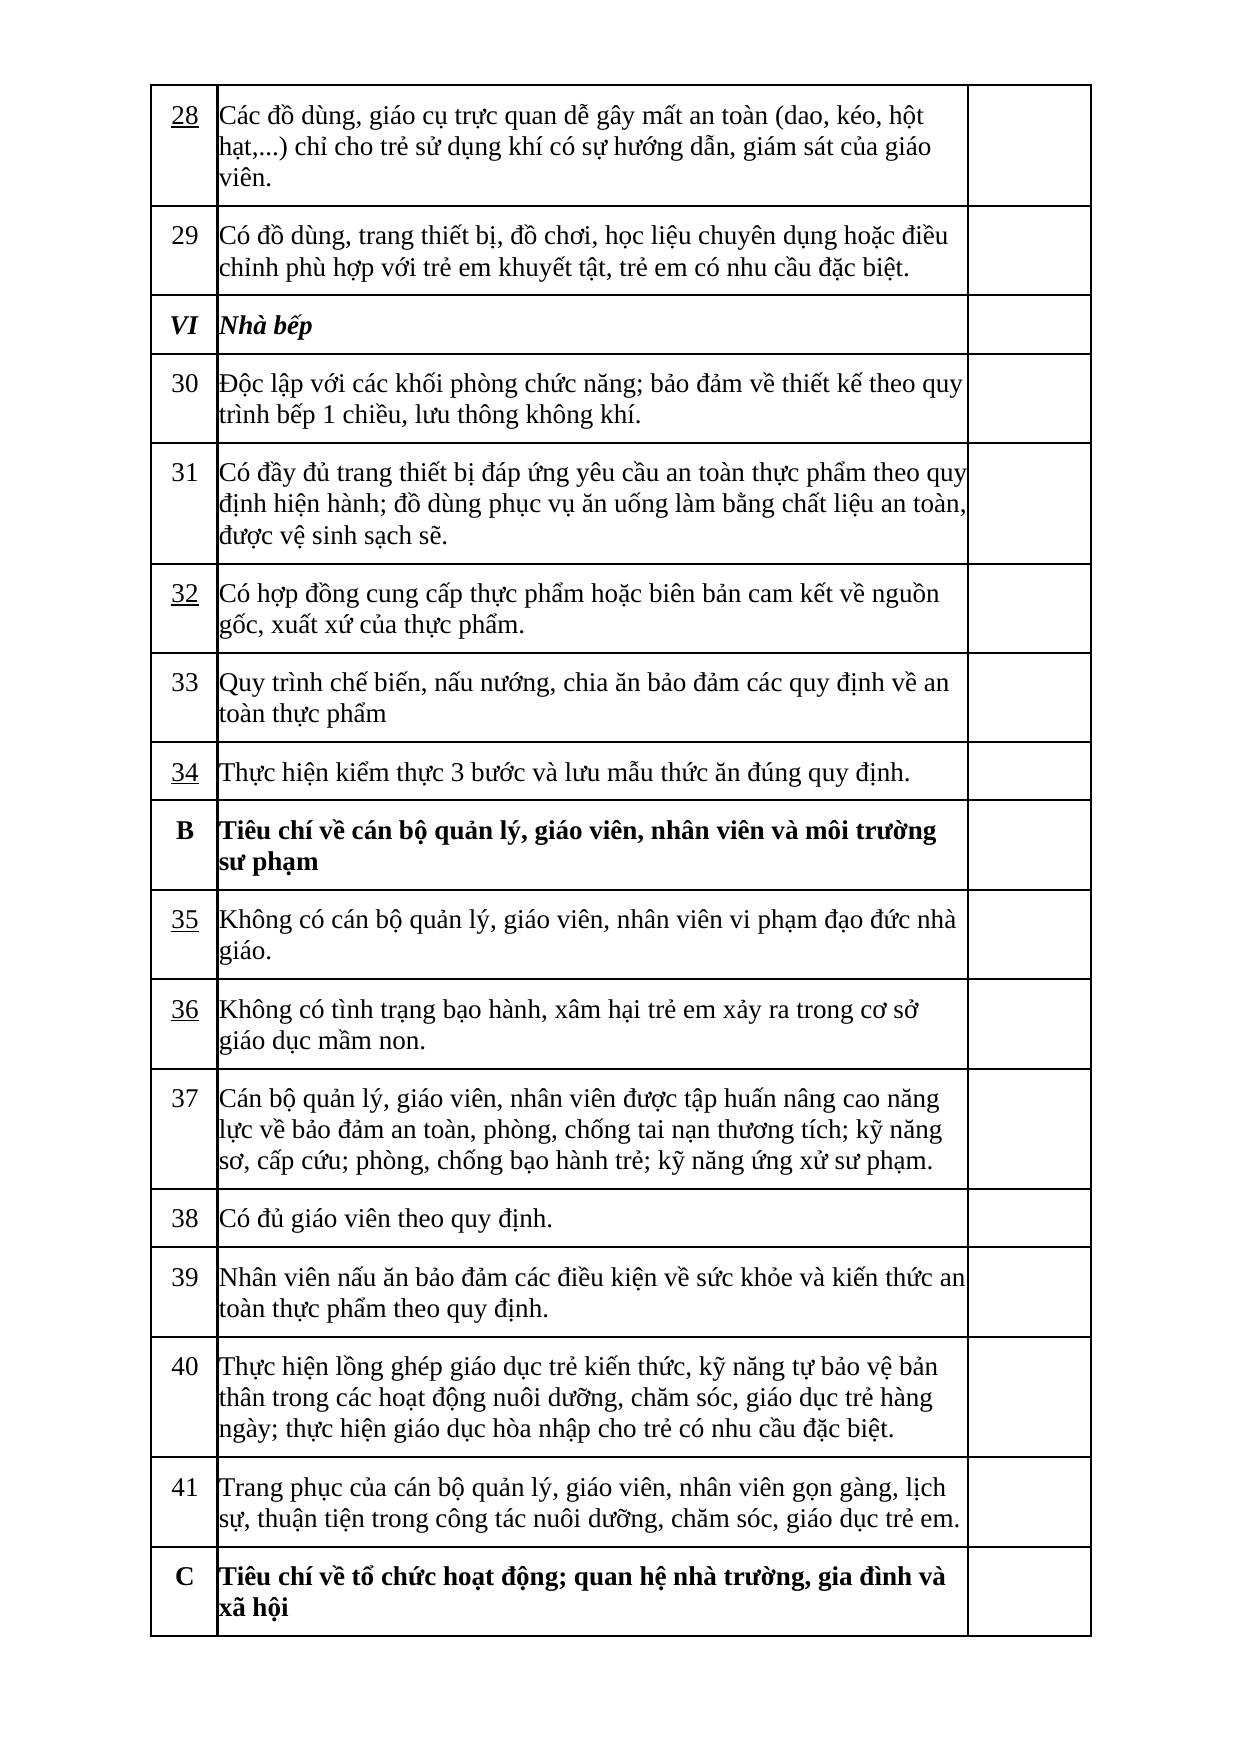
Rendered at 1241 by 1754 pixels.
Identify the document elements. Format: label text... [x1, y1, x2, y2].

table_cell [969, 86, 1090, 205]
table_cell Không có tình trạng bạo hành, xâm hại trẻ em xảy ra trong cơ sở giáo dục mầm non. [219, 980, 967, 1067]
table_cell 39 [152, 1248, 216, 1336]
table_cell [969, 207, 1090, 294]
table_cell [969, 891, 1090, 978]
table_cell 38 [152, 1190, 216, 1246]
table_cell B [152, 801, 216, 889]
table_cell [969, 980, 1090, 1067]
table_cell Tiêu chí về tổ chức hoạt động; quan hệ nhà trường, gia đình và xã hội [219, 1548, 967, 1635]
table_cell Thực hiện kiểm thực 3 bước và lưu mẫu thức ăn đúng quy định. [219, 743, 967, 799]
table_cell [969, 743, 1090, 799]
table_cell 31 [152, 444, 216, 562]
table_cell [969, 1248, 1090, 1336]
table_cell [969, 654, 1090, 741]
table_cell [969, 1458, 1090, 1546]
table_cell [969, 801, 1090, 889]
table_cell Cán bộ quản lý, giáo viên, nhân viên được tập huấn nâng cao năng lực về bảo đảm an toàn, phòng, chống tai nạn thương tích; kỹ năng sơ, cấp cứu; phòng, chống bạo hành trẻ; kỹ năng ứng xử sư phạm. [219, 1070, 967, 1188]
table_cell Trang phục của cán bộ quản lý, giáo viên, nhân viên gọn gàng, lịch sự, thuận tiện trong công tác nuôi dưỡng, chăm sóc, giáo dục trẻ em. [219, 1458, 967, 1546]
table_cell 28 [152, 86, 216, 205]
table_cell Không có cán bộ quản lý, giáo viên, nhân viên vi phạm đạo đức nhà giáo. [219, 891, 967, 978]
table_cell Có hợp đồng cung cấp thực phẩm hoặc biên bản cam kết về nguồn gốc, xuất xứ của thực phẩm. [219, 565, 967, 652]
table_cell [969, 444, 1090, 562]
table_cell Nhà bếp [219, 296, 967, 352]
table_cell [969, 296, 1090, 352]
table_cell 36 [152, 980, 216, 1067]
table_cell Độc lập với các khối phòng chức năng; bảo đảm về thiết kế theo quy trình bếp 1 chiều, lưu thông không khí. [219, 355, 967, 442]
table_cell Các đồ dùng, giáo cụ trực quan dễ gây mất an toàn (dao, kéo, hột hạt,...) chỉ cho trẻ sử dụng khí có sự hướng dẫn, giám sát của giáo viên. [219, 86, 967, 205]
table_cell 40 [152, 1338, 216, 1456]
table_cell Có đồ dùng, trang thiết bị, đồ chơi, học liệu chuyên dụng hoặc điều chỉnh phù hợp với trẻ em khuyết tật, trẻ em có nhu cầu đặc biệt. [219, 207, 967, 294]
table_cell 30 [152, 355, 216, 442]
table_cell 37 [152, 1070, 216, 1188]
table_cell Quy trình chế biến, nấu nướng, chia ăn bảo đảm các quy định về an toàn thực phẩm [219, 654, 967, 741]
table_cell Tiêu chí về cán bộ quản lý, giáo viên, nhân viên và môi trường sư phạm [219, 801, 967, 889]
table_cell 41 [152, 1458, 216, 1546]
table_cell [969, 565, 1090, 652]
table_cell Có đủ giáo viên theo quy định. [219, 1190, 967, 1246]
table_cell 29 [152, 207, 216, 294]
table_cell Có đầy đủ trang thiết bị đáp ứng yêu cầu an toàn thực phẩm theo quy định hiện hành; đồ dùng phục vụ ăn uống làm bằng chất liệu an toàn, được vệ sinh sạch sẽ. [219, 444, 967, 562]
table_cell [969, 1338, 1090, 1456]
table_cell 34 [152, 743, 216, 799]
table_cell 33 [152, 654, 216, 741]
table_cell C [152, 1548, 216, 1635]
table_cell [969, 355, 1090, 442]
table_cell 32 [152, 565, 216, 652]
table_cell [969, 1548, 1090, 1635]
table_cell [969, 1070, 1090, 1188]
table_cell Nhân viên nấu ăn bảo đảm các điều kiện về sức khỏe và kiến thức an toàn thực phẩm theo quy định. [219, 1248, 967, 1336]
table_cell Thực hiện lồng ghép giáo dục trẻ kiến thức, kỹ năng tự bảo vệ bản thân trong các hoạt động nuôi dưỡng, chăm sóc, giáo dục trẻ hàng ngày; thực hiện giáo dục hòa nhập cho trẻ có nhu cầu đặc biệt. [219, 1338, 967, 1456]
table_cell 35 [152, 891, 216, 978]
table_cell [969, 1190, 1090, 1246]
table_cell VI [152, 296, 216, 352]
